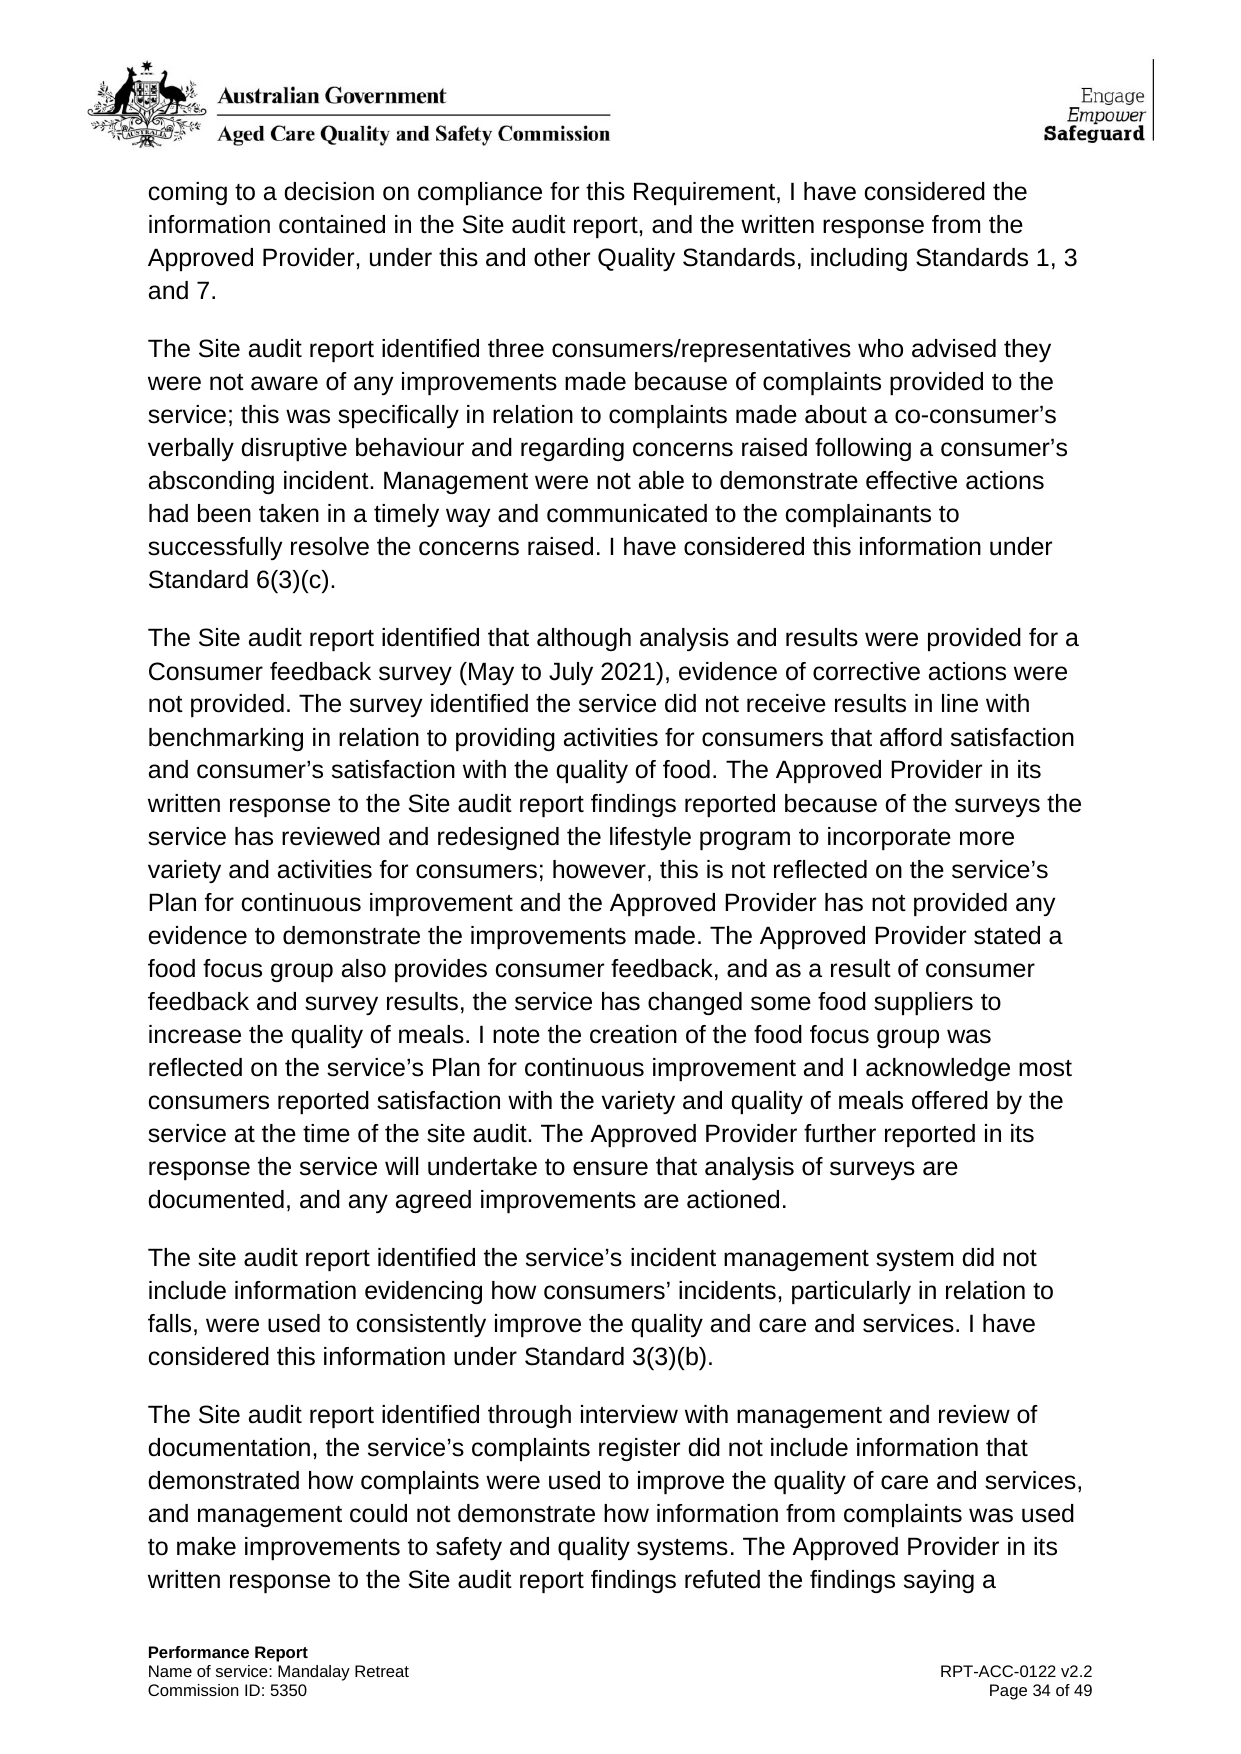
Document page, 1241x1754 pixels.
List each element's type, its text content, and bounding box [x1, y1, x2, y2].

text The site audit report identified the service’s incident management system did not include information evidencing how consumers’ incidents, particularly in relation to falls, were used to consistently improve the quality and care and services. I have considered this information under Standard 3(3)(b). [148, 1243, 1092, 1371]
text The Site audit report identified three consumers/representatives who advised they were not aware of any improvements made because of complaints provided to the service; this was specifically in relation to complaints made about a co-consumer’s verbally disruptive behaviour and regarding concerns raised following a consumer’s absconding incident. Management were not able to demonstrate effective actions had been taken in a timely way and communicated to the complainants to successfully resolve the concerns raised. I have considered this information under Standard 6(3)(c). [148, 334, 1092, 594]
picture [1, 0, 1241, 169]
text The Site audit report identified that although analysis and results were provided for a Consumer feedback survey (May to July 2021), evidence of corrective actions were not provided. The survey identified the service did not receive results in line with benchmarking in relation to providing activities for consumers that afford satisfaction and consumer’s satisfaction with the quality of food. The Approved Provider in its written response to the Site audit report findings reported because of the surveys the service has reviewed and redesigned the lifestyle program to incorporate more variety and activities for consumers; however, this is not reflected on the service’s Plan for continuous improvement and the Approved Provider has not provided any evidence to demonstrate the improvements made. The Approved Provider stated a food focus group also provides consumer feedback, and as a result of consumer feedback and survey results, the service has changed some food suppliers to increase the quality of meals. I note the creation of the food focus group was reflected on the service’s Plan for continuous improvement and I acknowledge most consumers reported satisfaction with the variety and quality of meals offered by the service at the time of the site audit. The Approved Provider further reported in its response the service will undertake to ensure that analysis of surveys are documented, and any agreed improvements are actioned. [148, 623, 1092, 1213]
